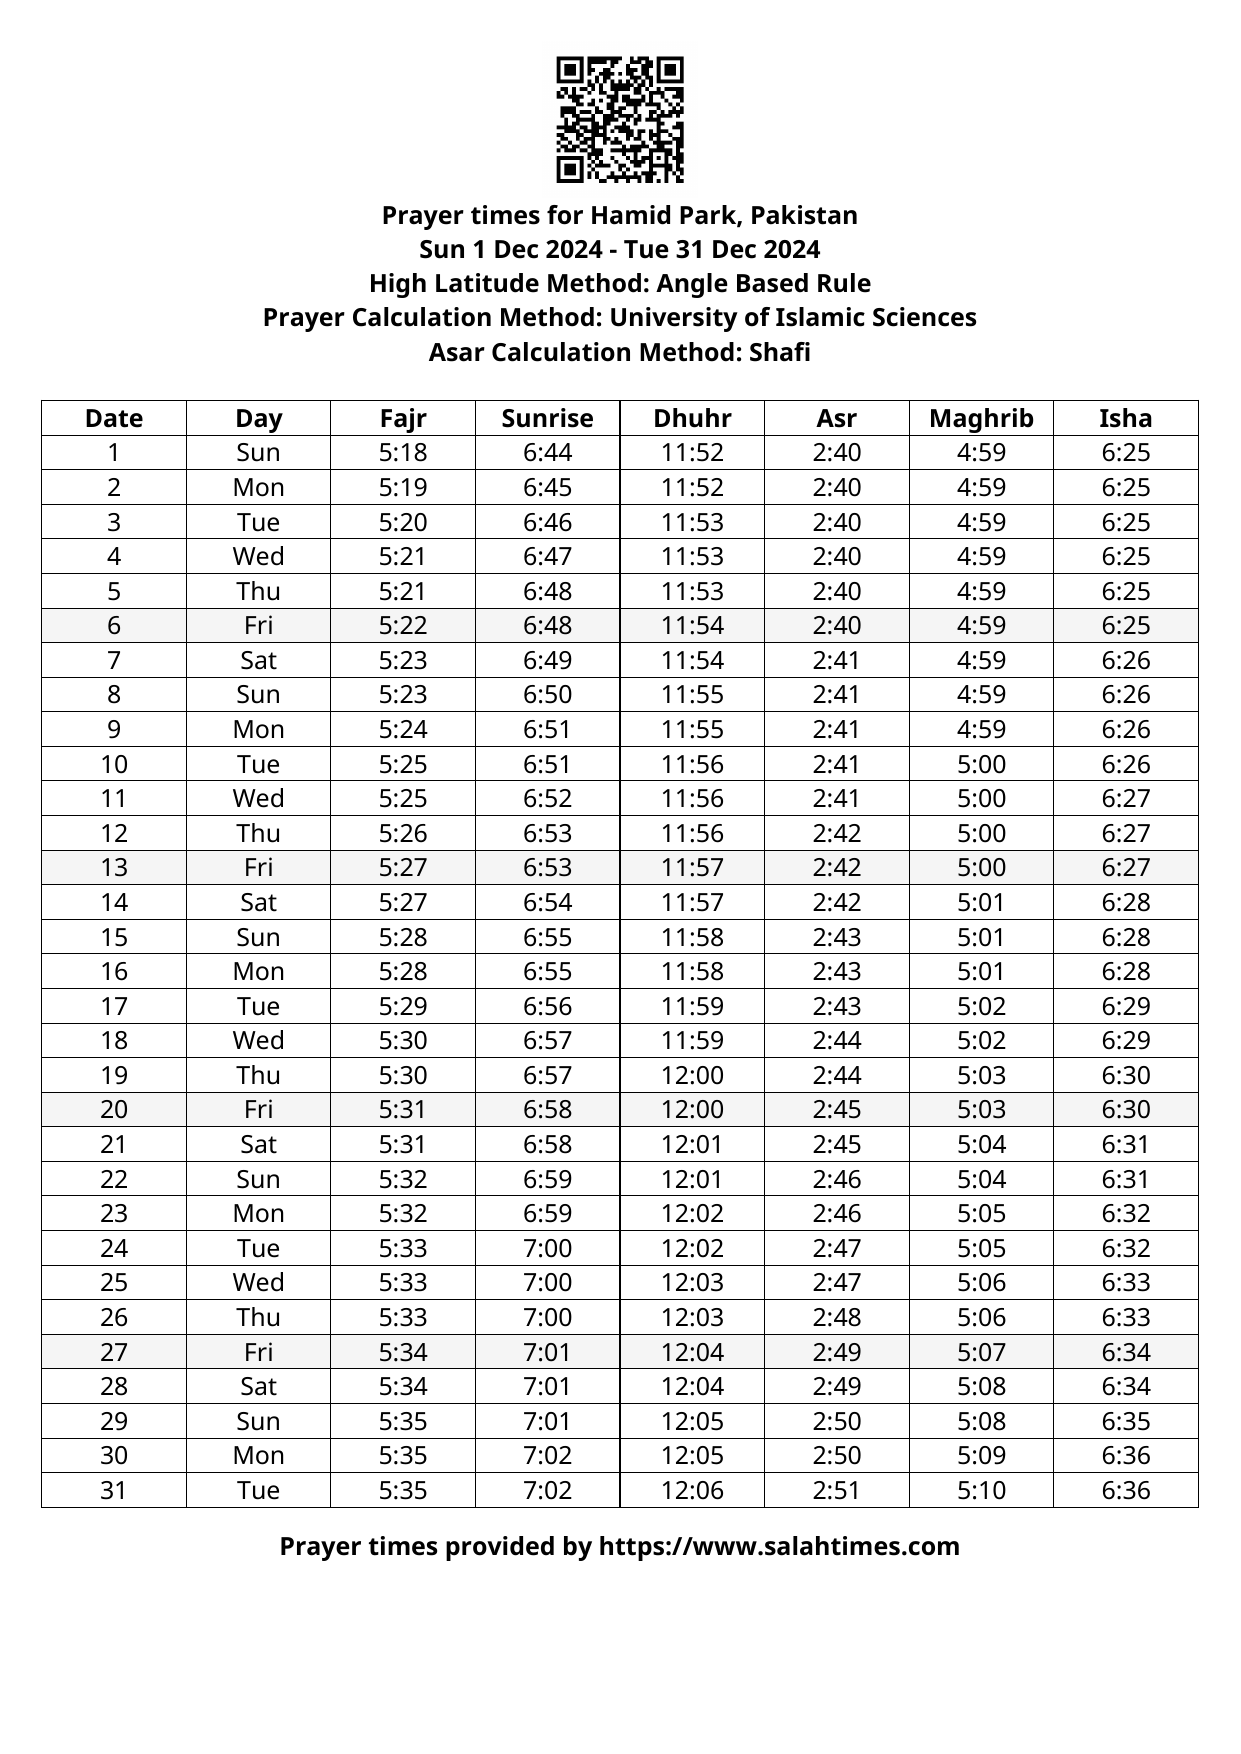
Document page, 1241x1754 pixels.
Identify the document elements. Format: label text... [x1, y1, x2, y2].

table_cell 6:33 [1054, 1266, 1198, 1299]
table_cell 6:48 [476, 609, 619, 642]
table_header Day [187, 401, 330, 434]
table_cell 6 [42, 609, 186, 642]
table_cell 30 [42, 1439, 186, 1472]
table_cell 6:29 [1054, 1024, 1198, 1057]
table_cell 2:40 [765, 436, 909, 469]
table_cell 6:47 [476, 539, 619, 573]
table_cell 12:04 [621, 1369, 764, 1403]
table_cell 2:46 [765, 1162, 909, 1195]
table_cell 2:44 [765, 1024, 909, 1057]
table_cell 6:29 [1054, 989, 1198, 1022]
table_cell 6:31 [1054, 1127, 1198, 1161]
table_cell 11:55 [621, 712, 764, 746]
table_cell 6:55 [476, 954, 619, 988]
table_cell 6:26 [1054, 712, 1198, 746]
table_cell 3 [42, 505, 186, 538]
table_header Isha [1054, 401, 1198, 434]
table_cell 6:52 [476, 781, 619, 815]
table_cell 31 [42, 1473, 186, 1507]
table_cell 5:35 [331, 1473, 475, 1507]
table_cell 5:32 [331, 1196, 475, 1230]
table_cell 7:02 [476, 1439, 619, 1472]
table_cell 6:26 [1054, 747, 1198, 780]
table_cell 4 [42, 539, 186, 573]
table_cell 15 [42, 920, 186, 953]
table_cell 17 [42, 989, 186, 1022]
table_cell 11:52 [621, 470, 764, 504]
table_cell Tue [187, 747, 330, 780]
table_cell 5:06 [910, 1300, 1053, 1334]
table_cell 19 [42, 1058, 186, 1092]
table_cell 7:00 [476, 1300, 619, 1334]
table_cell 5:24 [331, 712, 475, 746]
table_header Dhuhr [621, 401, 764, 434]
table_cell 11:58 [621, 954, 764, 988]
table_cell Sat [187, 1369, 330, 1403]
table_cell 6:56 [476, 989, 619, 1022]
table_cell 2:43 [765, 954, 909, 988]
table_cell 5:05 [910, 1196, 1053, 1230]
table_cell 6:59 [476, 1196, 619, 1230]
table_cell Fri [187, 609, 330, 642]
table_cell 11:54 [621, 609, 764, 642]
table_cell 11:59 [621, 1024, 764, 1057]
table_cell 6:53 [476, 851, 619, 884]
table_cell 6:31 [1054, 1162, 1198, 1195]
table_cell 2:51 [765, 1473, 909, 1507]
table_cell 5:32 [331, 1162, 475, 1195]
table_cell 5:01 [910, 885, 1053, 919]
table_cell Sat [187, 1127, 330, 1161]
table_cell 5:01 [910, 954, 1053, 988]
table_cell 6:25 [1054, 539, 1198, 573]
table_cell 12:00 [621, 1093, 764, 1126]
table_cell 2:46 [765, 1196, 909, 1230]
table_cell 6:32 [1054, 1196, 1198, 1230]
table_cell 5:33 [331, 1300, 475, 1334]
table_cell 6:55 [476, 920, 619, 953]
table_cell 2:40 [765, 609, 909, 642]
table_cell 18 [42, 1024, 186, 1057]
table_cell 11:57 [621, 851, 764, 884]
table_cell Fri [187, 851, 330, 884]
table_cell Wed [187, 781, 330, 815]
table_cell 7:00 [476, 1266, 619, 1299]
table_cell 5:00 [910, 781, 1053, 815]
table_cell 12:05 [621, 1439, 764, 1472]
table_cell 7:01 [476, 1369, 619, 1403]
text Prayer times provided by https://www.salahtimes.com [42, 1528, 1198, 1563]
table_cell 6:26 [1054, 643, 1198, 677]
table_cell 2:47 [765, 1266, 909, 1299]
table_cell 5:34 [331, 1335, 475, 1368]
table_cell Mon [187, 470, 330, 504]
text Prayer times for Hamid Park, Pakistan [42, 198, 1198, 232]
table_header Asr [765, 401, 909, 434]
table_cell Sun [187, 920, 330, 953]
table_header Fajr [331, 401, 475, 434]
table_header Sunrise [476, 401, 619, 434]
table_cell 12:06 [621, 1473, 764, 1507]
table_cell 5:35 [331, 1439, 475, 1472]
table_cell 11:54 [621, 643, 764, 677]
table_cell 6:25 [1054, 574, 1198, 607]
table_cell 5:01 [910, 920, 1053, 953]
table_cell 2:49 [765, 1369, 909, 1403]
table_cell Thu [187, 1058, 330, 1092]
table_cell 16 [42, 954, 186, 988]
table_cell 5:05 [910, 1231, 1053, 1264]
table_cell Wed [187, 1266, 330, 1299]
table_header Maghrib [910, 401, 1053, 434]
table_cell 22 [42, 1162, 186, 1195]
table_cell 2:41 [765, 712, 909, 746]
table_cell 5:21 [331, 574, 475, 607]
table_cell 6:30 [1054, 1058, 1198, 1092]
table_cell 6:28 [1054, 954, 1198, 988]
table_cell 4:59 [910, 643, 1053, 677]
table_cell 6:46 [476, 505, 619, 538]
table_cell 12:02 [621, 1196, 764, 1230]
table_cell 5:07 [910, 1335, 1053, 1368]
table_cell 5:33 [331, 1231, 475, 1264]
table_cell 6:27 [1054, 851, 1198, 884]
table_cell 11:58 [621, 920, 764, 953]
table_cell 11 [42, 781, 186, 815]
table_cell Sun [187, 436, 330, 469]
table_cell 5:35 [331, 1404, 475, 1437]
table_cell 5:33 [331, 1266, 475, 1299]
table_cell 5:29 [331, 989, 475, 1022]
table_cell 24 [42, 1231, 186, 1264]
table_cell 5:27 [331, 885, 475, 919]
table_cell 7:02 [476, 1473, 619, 1507]
table_cell 7:01 [476, 1335, 619, 1368]
table_cell 5:21 [331, 539, 475, 573]
table_cell 2:48 [765, 1300, 909, 1334]
table_cell 6:33 [1054, 1300, 1198, 1334]
table_cell 2:44 [765, 1058, 909, 1092]
table_cell 6:36 [1054, 1473, 1198, 1507]
table_cell 20 [42, 1093, 186, 1126]
table_cell 7 [42, 643, 186, 677]
table_cell Sun [187, 678, 330, 711]
table_cell 5:10 [910, 1473, 1053, 1507]
table_cell 5:31 [331, 1127, 475, 1161]
table_cell 2:41 [765, 781, 909, 815]
text Asar Calculation Method: Shafi [42, 334, 1198, 368]
table_cell 6:50 [476, 678, 619, 711]
table_cell Tue [187, 1473, 330, 1507]
table_cell 6:36 [1054, 1439, 1198, 1472]
text Prayer Calculation Method: University of Islamic Sciences [42, 300, 1198, 334]
table_cell 5:08 [910, 1404, 1053, 1437]
table_cell 6:53 [476, 816, 619, 849]
table_cell 2:45 [765, 1093, 909, 1126]
table_cell 6:49 [476, 643, 619, 677]
table_cell 5:09 [910, 1439, 1053, 1472]
table_cell Sun [187, 1162, 330, 1195]
table_cell 12:00 [621, 1058, 764, 1092]
table_cell 11:56 [621, 781, 764, 815]
table_cell 6:51 [476, 747, 619, 780]
table_cell 2:40 [765, 470, 909, 504]
table_cell 6:25 [1054, 505, 1198, 538]
table_cell 2:40 [765, 574, 909, 607]
table_cell 11:55 [621, 678, 764, 711]
table_cell 2:40 [765, 505, 909, 538]
table_cell 2:50 [765, 1404, 909, 1437]
table_cell 5:00 [910, 816, 1053, 849]
table_cell Wed [187, 539, 330, 573]
table_cell 6:58 [476, 1093, 619, 1126]
table_cell 5:04 [910, 1127, 1053, 1161]
table_cell Fri [187, 1093, 330, 1126]
table_cell 6:26 [1054, 678, 1198, 711]
table_cell Wed [187, 1024, 330, 1057]
table_cell 7:00 [476, 1231, 619, 1264]
table_cell 6:32 [1054, 1231, 1198, 1264]
table_cell 21 [42, 1127, 186, 1161]
table_cell 6:45 [476, 470, 619, 504]
table_cell 27 [42, 1335, 186, 1368]
table_cell 2:42 [765, 885, 909, 919]
table_cell 9 [42, 712, 186, 746]
table_cell 5:00 [910, 747, 1053, 780]
table_cell 6:27 [1054, 816, 1198, 849]
table_cell 14 [42, 885, 186, 919]
table_cell 4:59 [910, 539, 1053, 573]
table_cell 4:59 [910, 609, 1053, 642]
table_cell 2:40 [765, 539, 909, 573]
table_cell 6:51 [476, 712, 619, 746]
table_cell Mon [187, 1439, 330, 1472]
table_cell Fri [187, 1335, 330, 1368]
table_cell 6:28 [1054, 920, 1198, 953]
table_cell Thu [187, 1300, 330, 1334]
table_cell 2:41 [765, 678, 909, 711]
table_cell 12:04 [621, 1335, 764, 1368]
table_cell 11:56 [621, 816, 764, 849]
table_cell 4:59 [910, 574, 1053, 607]
table_cell 5:02 [910, 989, 1053, 1022]
table_cell 5:18 [331, 436, 475, 469]
table_cell 2:41 [765, 643, 909, 677]
picture [542, 41, 699, 198]
table_cell Mon [187, 954, 330, 988]
table_cell 6:28 [1054, 885, 1198, 919]
table_cell 5:26 [331, 816, 475, 849]
table_cell 5:00 [910, 851, 1053, 884]
table_cell 6:58 [476, 1127, 619, 1161]
table_cell 5:34 [331, 1369, 475, 1403]
table_cell 5:28 [331, 954, 475, 988]
table_cell 5:27 [331, 851, 475, 884]
table_cell 2:42 [765, 816, 909, 849]
table_cell Tue [187, 505, 330, 538]
table_cell 12:01 [621, 1162, 764, 1195]
table_cell 2:45 [765, 1127, 909, 1161]
table_cell 5:30 [331, 1058, 475, 1092]
table_cell 12:01 [621, 1127, 764, 1161]
table_cell 5:20 [331, 505, 475, 538]
table_cell Thu [187, 816, 330, 849]
table_cell 2:49 [765, 1335, 909, 1368]
table_cell Thu [187, 574, 330, 607]
table_cell 4:59 [910, 470, 1053, 504]
table_cell Sun [187, 1404, 330, 1437]
table_cell Tue [187, 989, 330, 1022]
table_cell 5:03 [910, 1093, 1053, 1126]
table_cell 2:47 [765, 1231, 909, 1264]
table_cell 1 [42, 436, 186, 469]
table_cell 25 [42, 1266, 186, 1299]
table_cell Sat [187, 885, 330, 919]
table_cell 13 [42, 851, 186, 884]
table_cell 29 [42, 1404, 186, 1437]
table_cell 6:25 [1054, 609, 1198, 642]
table_cell 6:34 [1054, 1369, 1198, 1403]
table_cell 5:28 [331, 920, 475, 953]
table_cell 11:53 [621, 574, 764, 607]
table_cell 5:22 [331, 609, 475, 642]
table_cell 12:03 [621, 1300, 764, 1334]
table_cell Mon [187, 712, 330, 746]
table_cell 4:59 [910, 436, 1053, 469]
text Sun 1 Dec 2024 - Tue 31 Dec 2024 [42, 232, 1198, 266]
table_cell 2 [42, 470, 186, 504]
table_cell 26 [42, 1300, 186, 1334]
table_cell 4:59 [910, 678, 1053, 711]
table_cell 6:44 [476, 436, 619, 469]
table_cell 5:23 [331, 643, 475, 677]
table_cell 5 [42, 574, 186, 607]
table_cell 12:03 [621, 1266, 764, 1299]
table_cell 4:59 [910, 505, 1053, 538]
table_cell 12:02 [621, 1231, 764, 1264]
table_cell 28 [42, 1369, 186, 1403]
table_cell 23 [42, 1196, 186, 1230]
table_cell 11:56 [621, 747, 764, 780]
table_cell 6:54 [476, 885, 619, 919]
table_cell 6:30 [1054, 1093, 1198, 1126]
table_cell 2:41 [765, 747, 909, 780]
table_cell 2:43 [765, 989, 909, 1022]
table_cell 7:01 [476, 1404, 619, 1437]
table_cell 5:23 [331, 678, 475, 711]
table_cell 5:03 [910, 1058, 1053, 1092]
table_cell 5:02 [910, 1024, 1053, 1057]
table_cell 11:57 [621, 885, 764, 919]
table_cell 12 [42, 816, 186, 849]
table_cell Mon [187, 1196, 330, 1230]
table_cell Tue [187, 1231, 330, 1264]
table_cell 6:25 [1054, 436, 1198, 469]
table_cell 6:57 [476, 1058, 619, 1092]
table_cell 6:59 [476, 1162, 619, 1195]
table_cell 12:05 [621, 1404, 764, 1437]
table_cell 6:35 [1054, 1404, 1198, 1437]
table_cell 5:25 [331, 747, 475, 780]
table_cell 5:04 [910, 1162, 1053, 1195]
table_cell 5:31 [331, 1093, 475, 1126]
table_cell 6:27 [1054, 781, 1198, 815]
table_cell 6:25 [1054, 470, 1198, 504]
table_cell 6:57 [476, 1024, 619, 1057]
table_cell 5:19 [331, 470, 475, 504]
table_cell 6:34 [1054, 1335, 1198, 1368]
table_cell 8 [42, 678, 186, 711]
table_cell 5:30 [331, 1024, 475, 1057]
table_cell 6:48 [476, 574, 619, 607]
table_cell 11:52 [621, 436, 764, 469]
table_cell 2:50 [765, 1439, 909, 1472]
table_cell 11:59 [621, 989, 764, 1022]
table_cell 5:06 [910, 1266, 1053, 1299]
table_cell Sat [187, 643, 330, 677]
table_cell 2:43 [765, 920, 909, 953]
table_cell 2:42 [765, 851, 909, 884]
table_cell 5:08 [910, 1369, 1053, 1403]
table_cell 11:53 [621, 539, 764, 573]
table_cell 5:25 [331, 781, 475, 815]
table_cell 4:59 [910, 712, 1053, 746]
table_cell 10 [42, 747, 186, 780]
table_cell 11:53 [621, 505, 764, 538]
text High Latitude Method: Angle Based Rule [42, 266, 1198, 300]
table_header Date [42, 401, 186, 434]
